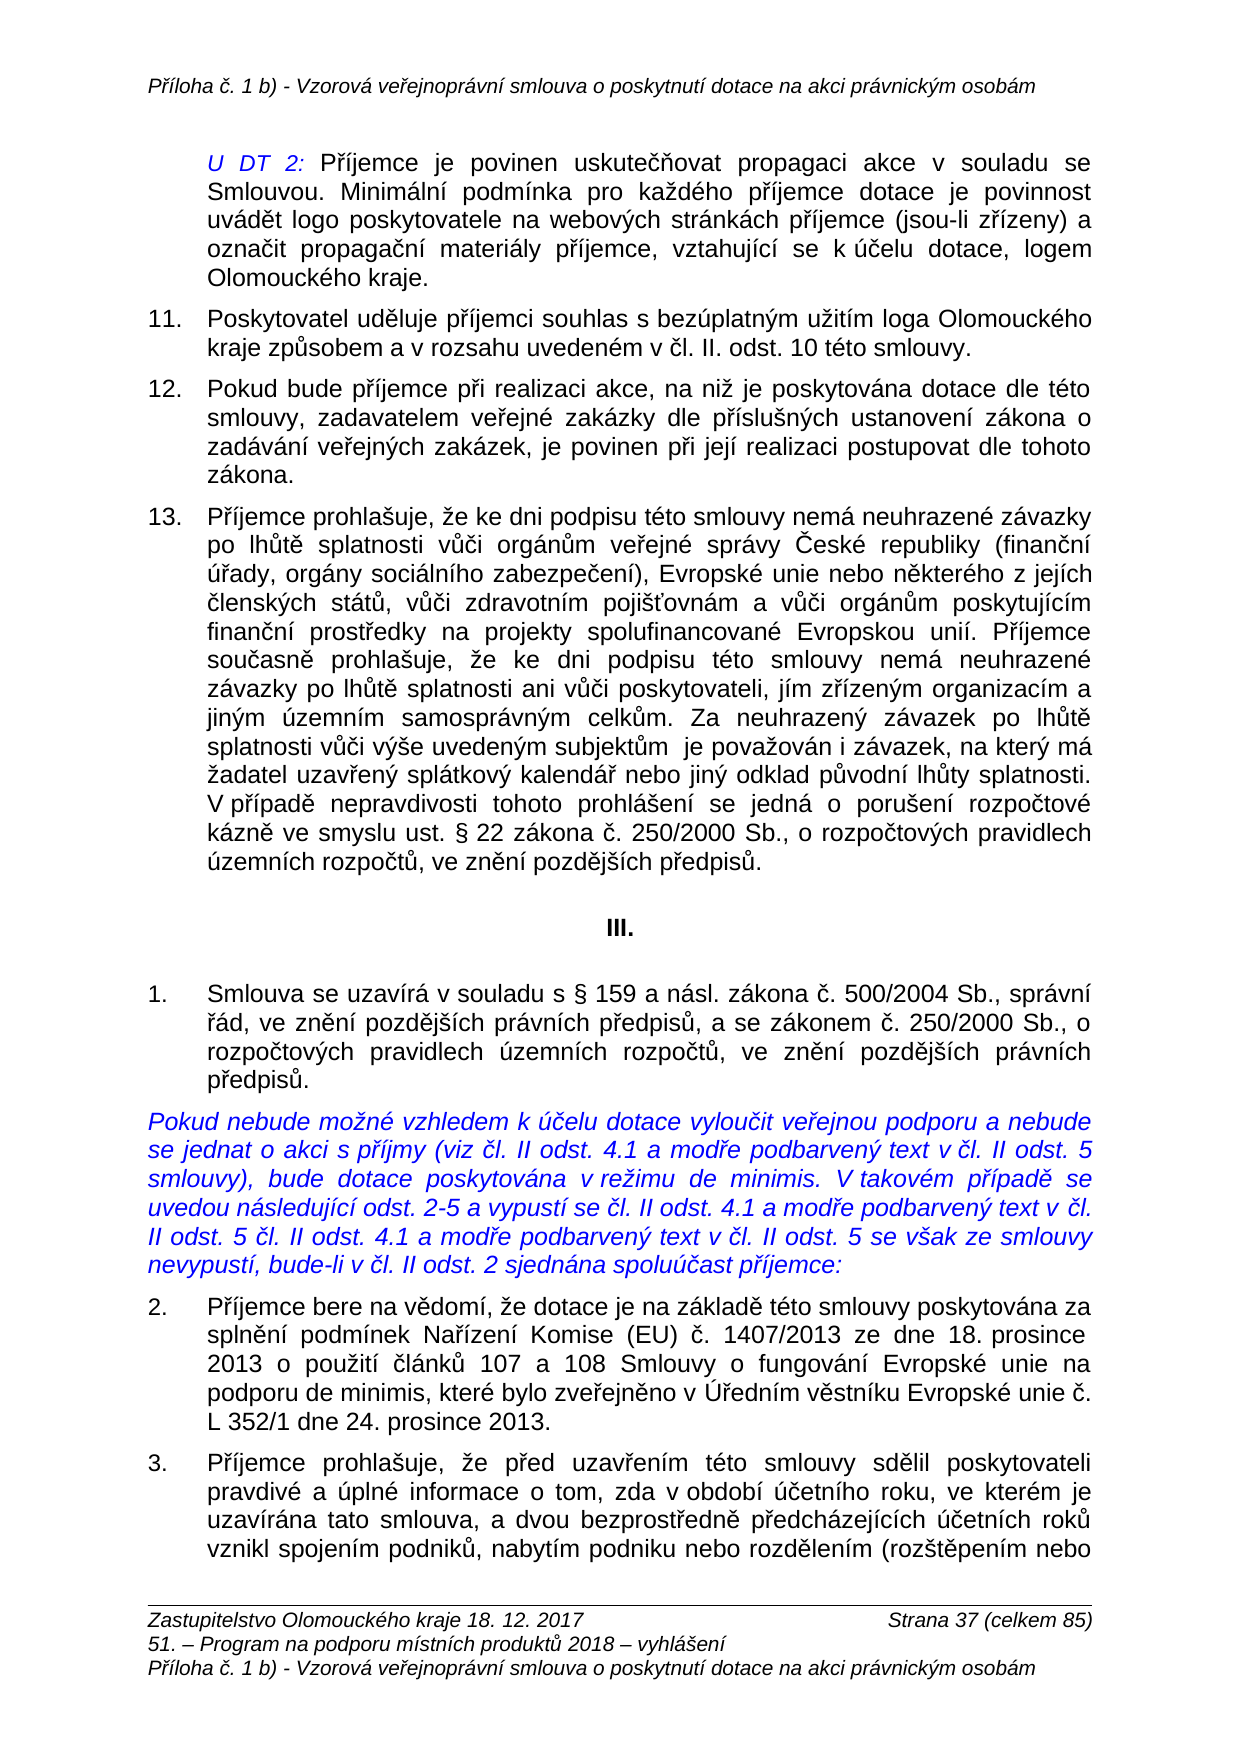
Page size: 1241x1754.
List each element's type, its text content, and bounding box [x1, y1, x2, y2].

list Pokud bude příjemce při realizaci akce, na niž je poskytována dotace dle této smlouvy, zadavatelem veřejné zakázky dle příslušných ustanovení zákona o zadávání veřejných zakázek, je povinen při její realizaci postupovat dle tohoto zákona. [148, 374, 1092, 489]
list Příjemce bere na vědomí, že dotace je na základě této smlouvy poskytována za splnění podmínek Nařízení Komise (EU) č. 1407/2013 ze dne 18. prosince 2013 o použití článků 107 a 108 Smlouvy o fungování Evropské unie na podporu de minimis, které bylo zveřejněno v Úředním věstníku Evropské unie č. L 352/1 dne 24. prosince 2013. [148, 1291, 1092, 1435]
text III. [148, 913, 1092, 941]
text U DT 2: Příjemce je povinen uskutečňovat propagaci akce v souladu se Smlouvou. Minimální podmínka pro každého příjemce dotace je povinnost uvádět logo poskytovatele na webových stránkách příjemce (jsou-li zřízeny) a označit propagační materiály příjemce, vztahující se k účelu dotace, logem Olomouckého kraje. [207, 148, 1092, 291]
list Smlouva se uzavírá v souladu s § 159 a násl. zákona č. 500/2004 Sb., správní řád, ve znění pozdějších právních předpisů, a se zákonem č. 250/2000 Sb., o rozpočtových pravidlech územních rozpočtů, ve znění pozdějších právních předpisů. [148, 979, 1092, 1094]
text Pokud nebude možné vzhledem k účelu dotace vyloučit veřejnou podporu a nebude se jednat o akci s příjmy (viz čl. II odst. 4.1 a modře podbarvený text v čl. II odst. 5 smlouvy), bude dotace poskytována v režimu de minimis. V takovém případě se uvedou následující odst. 2-5 a vypustí se čl. II odst. 4.1 a modře podbarvený text v čl. II odst. 5 čl. II odst. 4.1 a modře podbarvený text v čl. II odst. 5 se však ze smlouvy nevypustí, bude-li v čl. II odst. 2 sjednána spoluúčast příjemce: [148, 1106, 1092, 1279]
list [148, 1448, 1092, 1563]
list Poskytovatel uděluje příjemci souhlas s bezúplatným užitím loga Olomouckého kraje způsobem a v rozsahu uvedeném v čl. II. odst. 10 této smlouvy. [148, 304, 1092, 361]
list Příjemce prohlašuje, že ke dni podpisu této smlouvy nemá neuhrazené závazky po lhůtě splatnosti vůči orgánům veřejné správy České republiky (finanční úřady, orgány sociálního zabezpečení), Evropské unie nebo některého z jejích členských států, vůči zdravotním pojišťovnám a vůči orgánům poskytujícím finanční prostředky na projekty spolufinancované Evropskou unií. Příjemce současně prohlašuje, že ke dni podpisu této smlouvy nemá neuhrazené závazky po lhůtě splatnosti ani vůči poskytovateli, jím zřízeným organizacím a jiným územním samosprávným celkům. Za neuhrazený závazek po lhůtě splatnosti vůči výše uvedeným subjektům je považován i závazek, na který má žadatel uzavřený splátkový kalendář nebo jiný odklad původní lhůty splatnosti. V případě nepravdivosti tohoto prohlášení se jedná o porušení rozpočtové kázně ve smyslu ust. § 22 zákona č. 250/2000 Sb., o rozpočtových pravidlech územních rozpočtů, ve znění pozdějších předpisů. [148, 501, 1092, 875]
